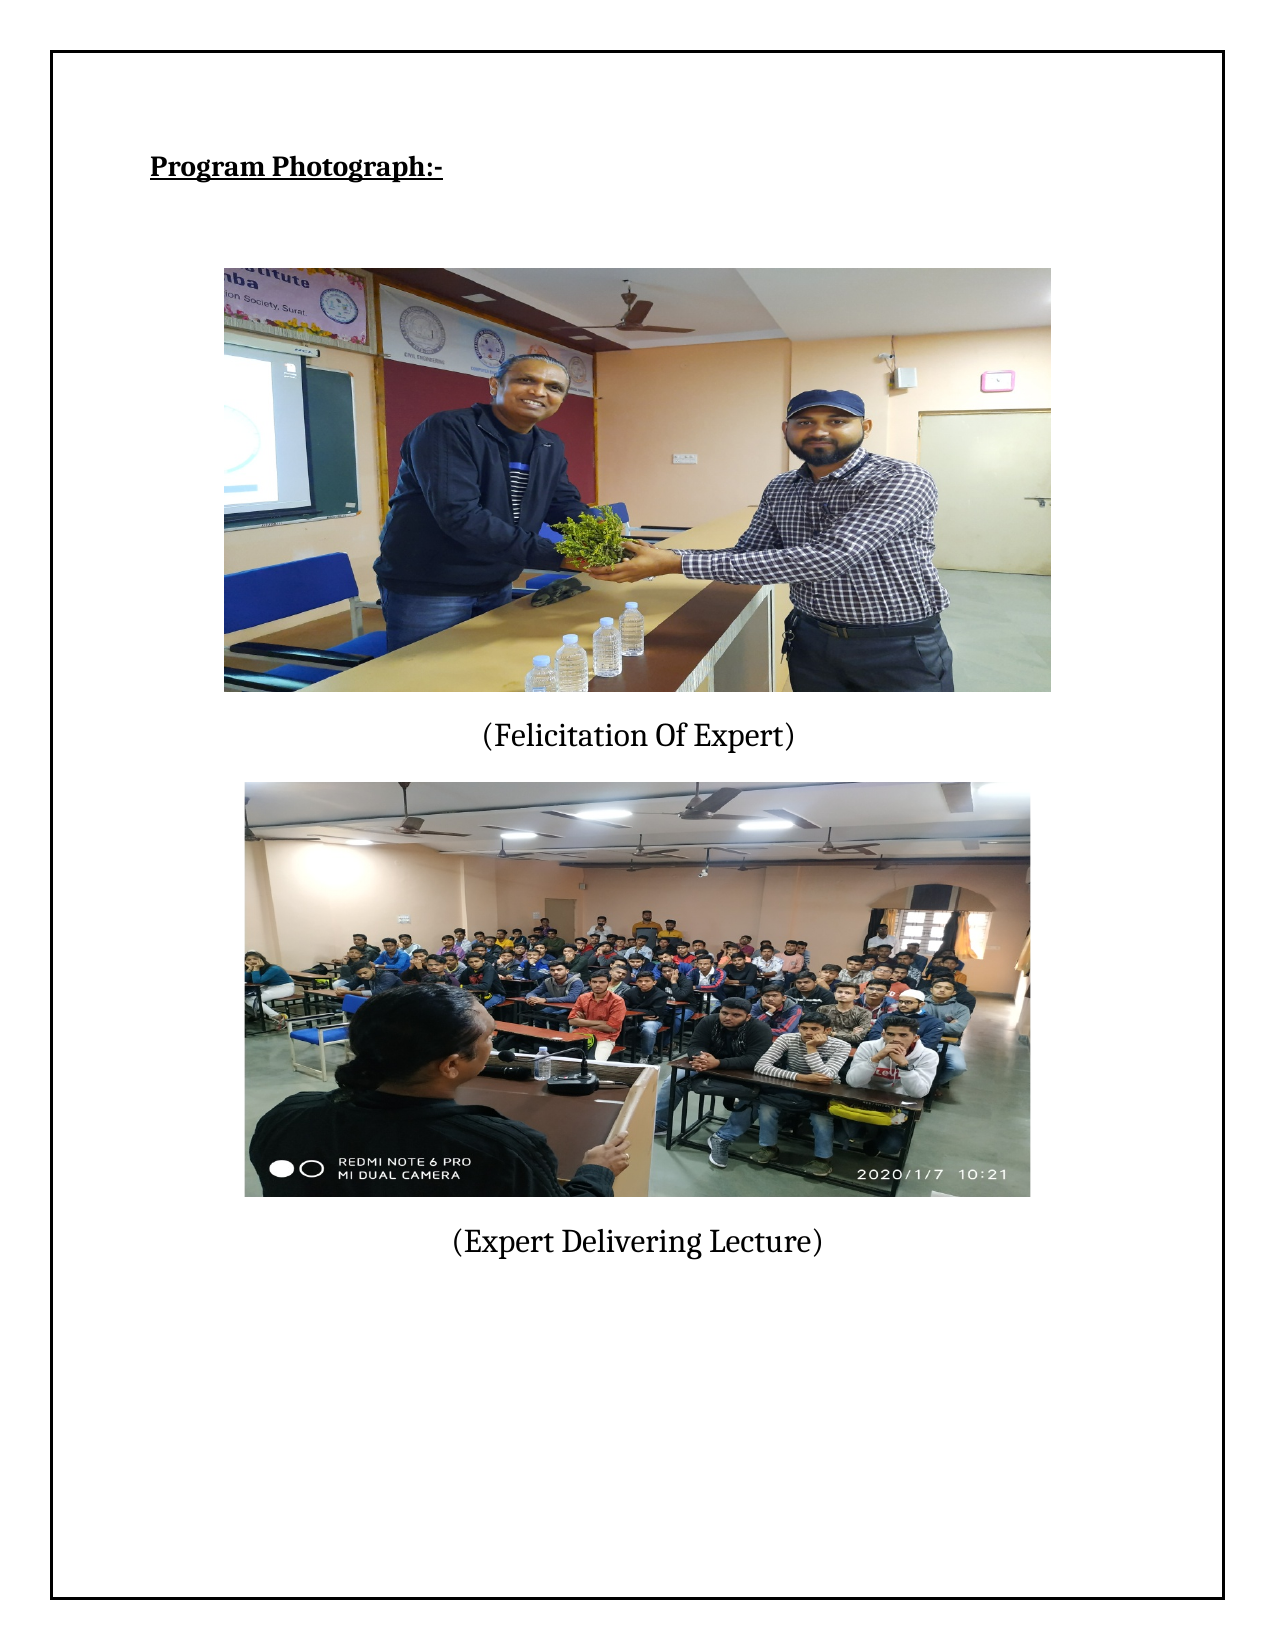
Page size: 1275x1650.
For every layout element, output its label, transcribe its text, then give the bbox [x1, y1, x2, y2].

picture [224, 268, 1051, 692]
text Program Photograph:- [150, 150, 1125, 183]
picture [244, 782, 1031, 1197]
text (Expert Delivering Lecture) [150, 1222, 1125, 1260]
text (Felicitation Of Expert) [150, 716, 1125, 755]
